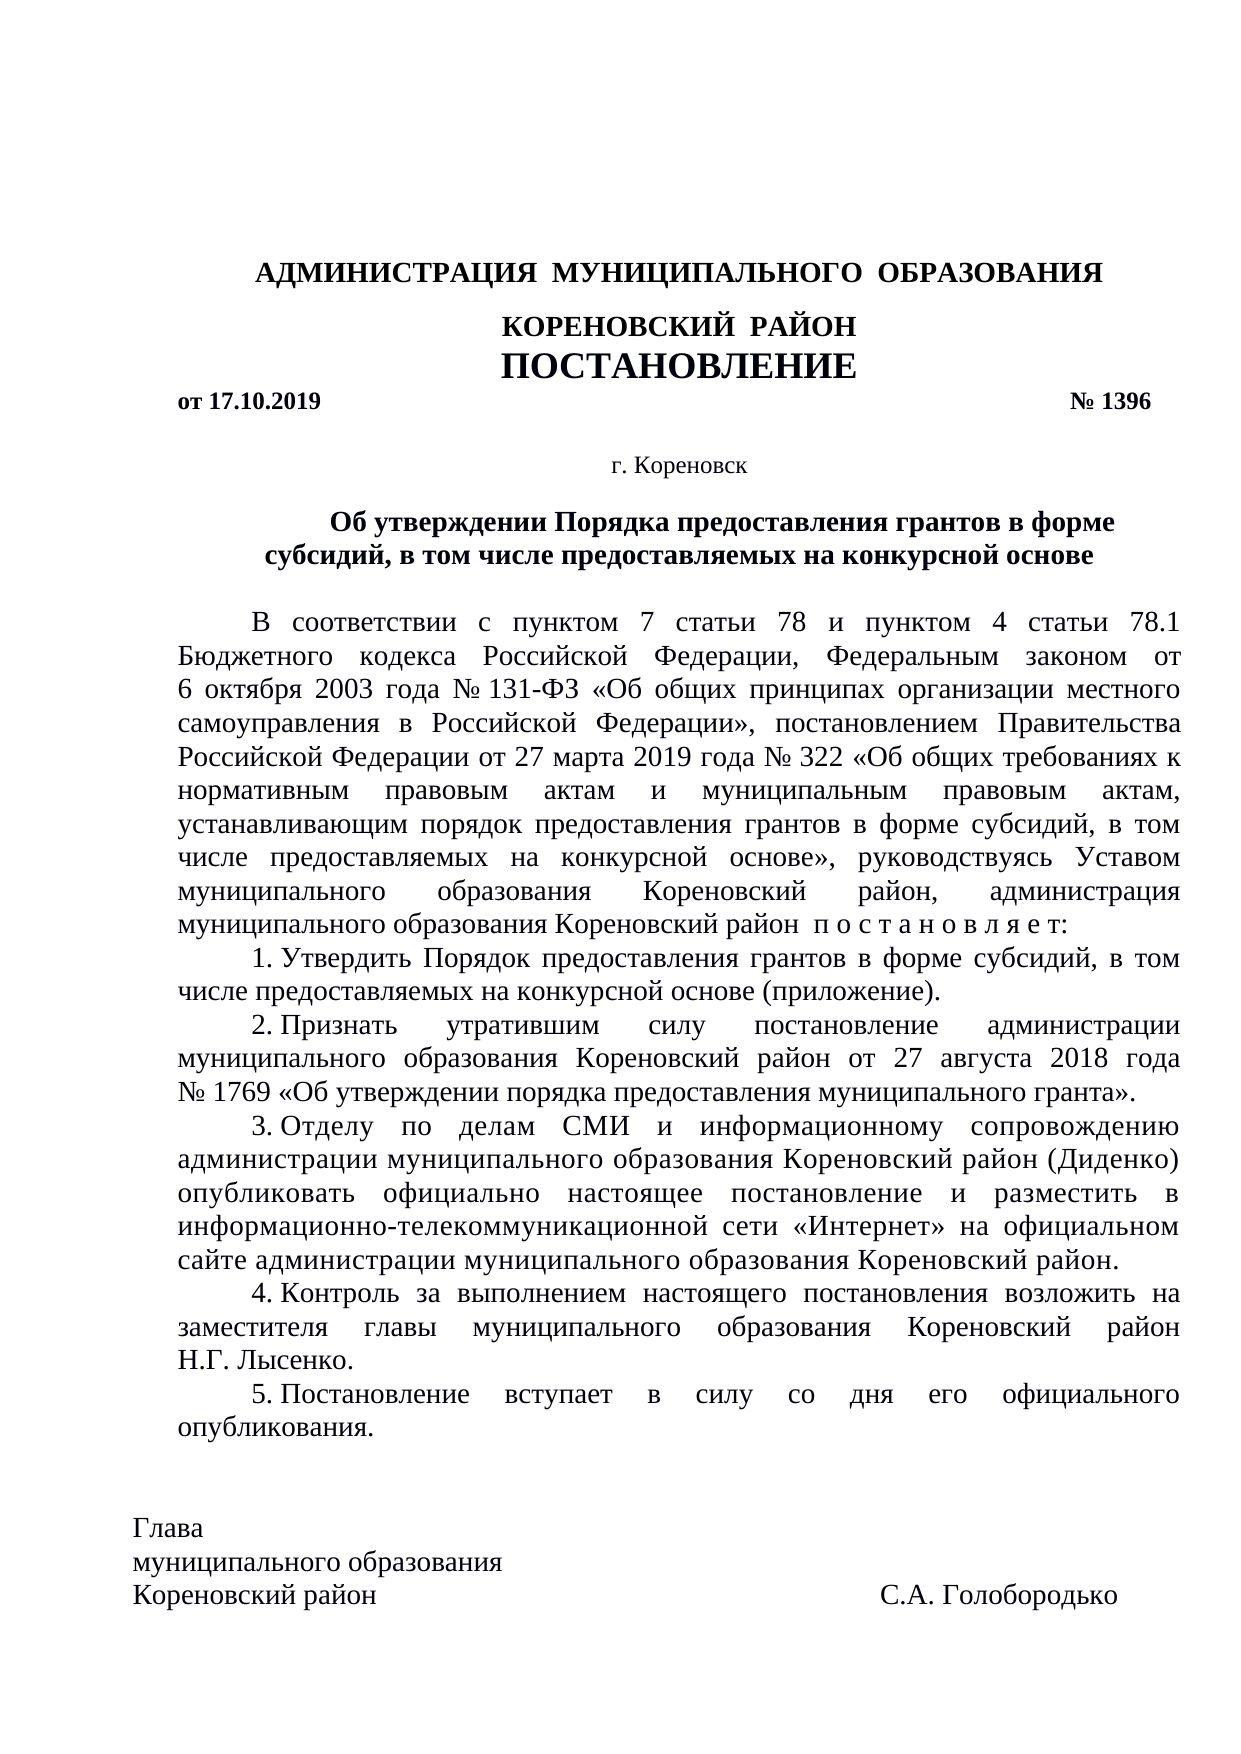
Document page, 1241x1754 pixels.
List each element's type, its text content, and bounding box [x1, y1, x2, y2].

list 2. Признать утратившим силу постановление администрации муниципального образования Кореновский район от 27 августа 2018 года № 1769 «Об утверждении порядка предоставления муниципального гранта». [177, 1007, 1181, 1108]
text В соответствии с пунктом 7 статьи 78 и пунктом 4 статьи 78.1 Бюджетного кодекса Российской Федерации, Федеральным законом от 6 октября 2003 года № 131-ФЗ «Об общих принципах организации местного самоуправления в Российской Федерации», постановлением Правительства Российской Федерации от 27 марта 2019 года № 322 «Об общих требованиях к нормативным правовым актам и муниципальным правовым актам, устанавливающим порядок предоставления грантов в форме субсидий, в том числе предоставляемых на конкурсной основе», руководствуясь Уставом муниципального образования Кореновский район, администрация муниципального образования Кореновский район п о с т а н о в л я е т: [177, 604, 1181, 940]
text г. Кореновск [177, 450, 1181, 479]
text ПОСТАНОВЛЕНИЕ [177, 343, 1181, 386]
text 3. Отделу по делам СМИ и информационному сопровождению администрации муниципального образования Кореновский район (Диденко) опубликовать официально настоящее постановление и разместить в информационно-телекоммуникационной сети «Интернет» на официальном сайте администрации муниципального образования Кореновский район. [177, 1108, 1181, 1275]
text 4. Контроль за выполнением настоящего постановления возложить на заместителя главы муниципального образования Кореновский район Н.Г. Лысенко. [177, 1275, 1181, 1376]
table_header С.А. Голобородько [627, 1510, 1133, 1644]
text от 17.10.2019 № 1396 [177, 386, 1181, 415]
text 1. Утвердить Порядок предоставления грантов в форме субсидий, в том числе предоставляемых на конкурсной основе (приложение). [177, 940, 1181, 1007]
text 5. Постановление вступает в силу со дня его официального опубликования. [177, 1376, 1181, 1443]
text Об утверждении Порядка предоставления грантов в форме субсидий, в том числе предоставляемых на конкурсной основе [177, 504, 1181, 571]
text АДМИНИСТРАЦИЯ МУНИЦИПАЛЬНОГО ОБРАЗОВАНИЯ [177, 255, 1181, 289]
table_header Глава муниципального образования Кореновский район [121, 1510, 627, 1644]
text КОРЕНОВСКИЙ РАЙОН [177, 309, 1181, 343]
